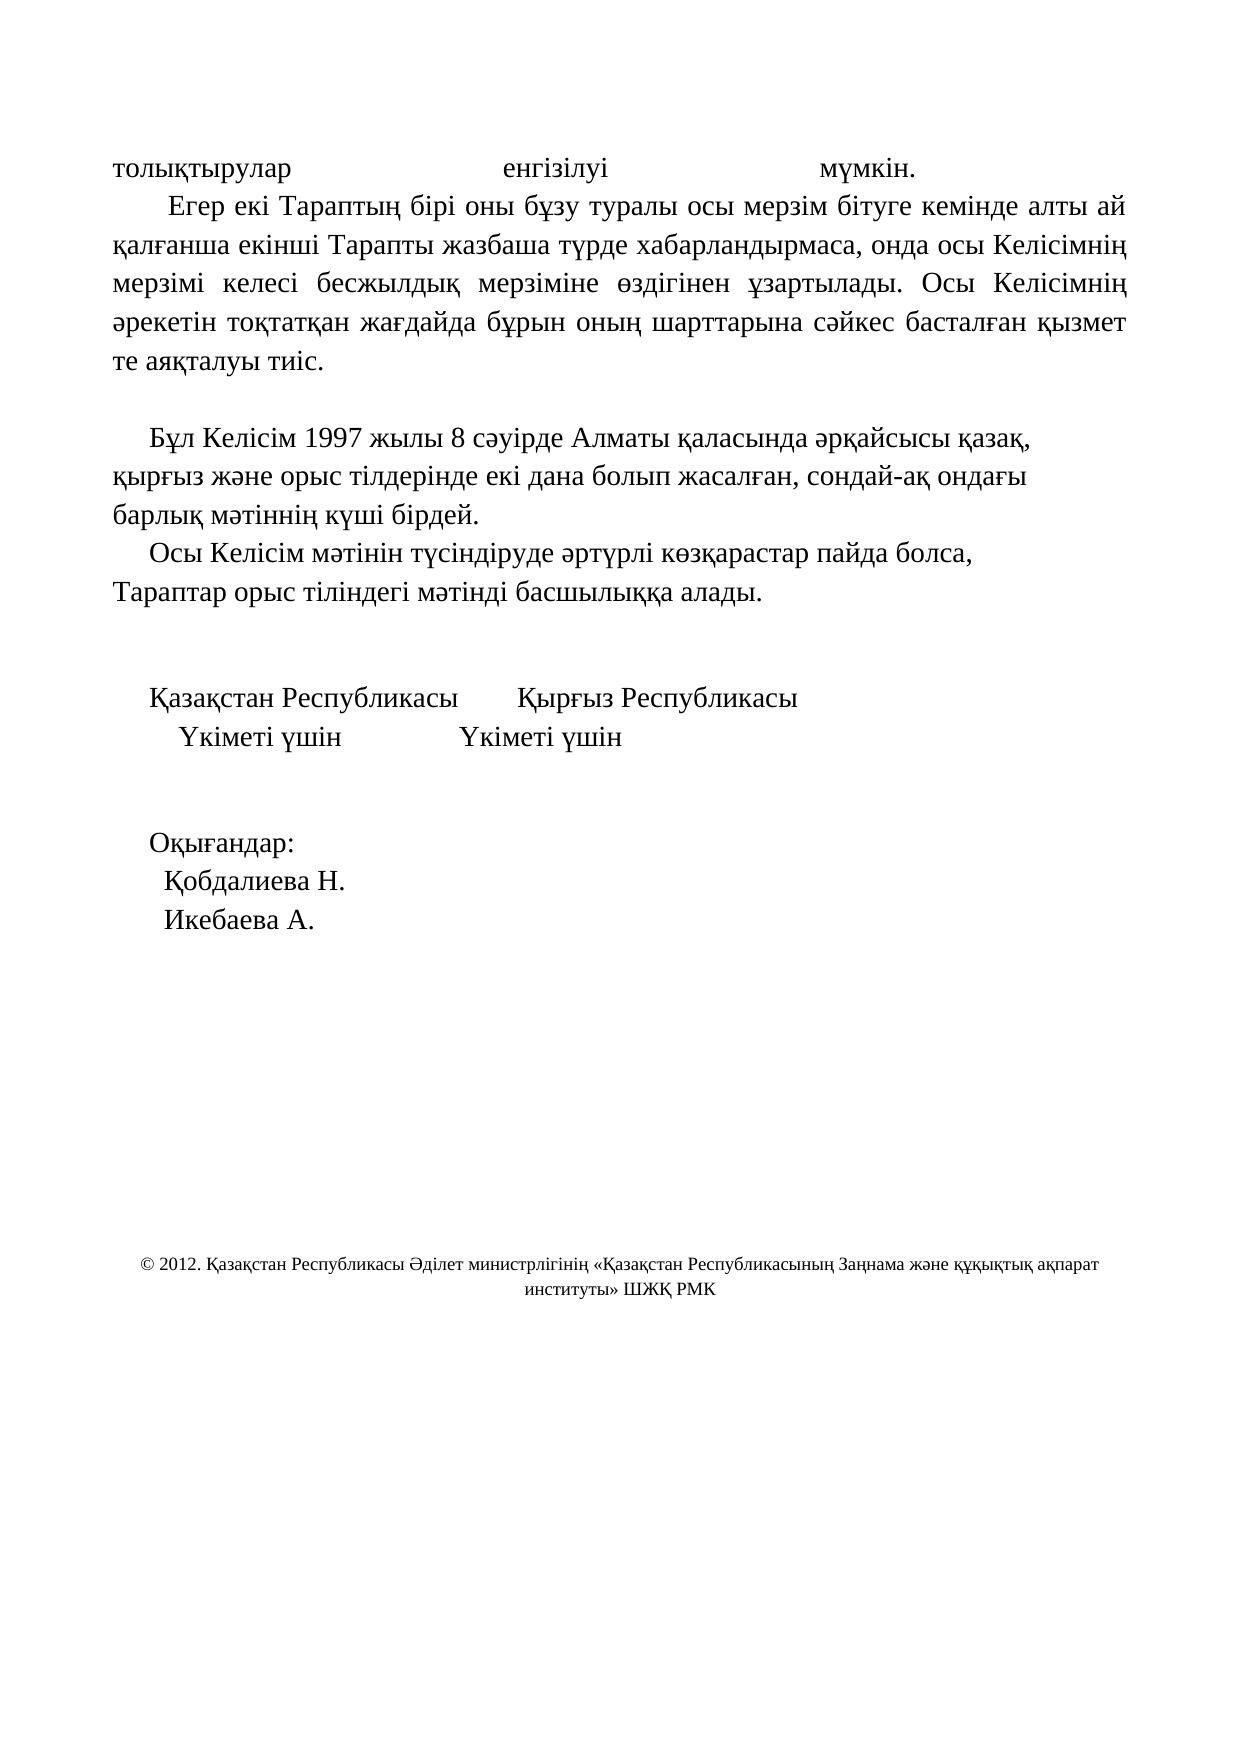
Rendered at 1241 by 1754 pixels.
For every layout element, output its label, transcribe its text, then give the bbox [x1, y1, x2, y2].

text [112, 150, 1128, 376]
text Бұл Келісім 1997 жылы 8 сәуірде Алматы қаласында әрқайсысы қазақ, [112, 420, 1128, 453]
text Қобдалиева Н. [112, 863, 1128, 897]
text Икебаева А. [112, 902, 1128, 935]
text Үкіметі үшін Үкіметі үшін [112, 719, 1128, 752]
text Осы Келісім мәтінін түсіндіруде әртүрлі көзқарастар пайда болса, [112, 535, 1128, 569]
text Оқығандар: [112, 825, 1128, 858]
text © 2012. Қазақстан Республикасы Әділет министрлігінің «Қазақстан Республикасының Заңнама және құқықтық ақпарат институты» ШЖҚ РМК [112, 1253, 1128, 1299]
text Тараптар орыс тіліндегі мәтінді басшылыққа алады. [112, 574, 1128, 607]
text қырғыз және орыс тілдерінде екі дана болып жасалған, сондай-ақ ондағы [112, 458, 1128, 492]
text Қазақстан Республикасы Қырғыз Республикасы [112, 680, 1128, 714]
text барлық мәтіннің күші бірдей. [112, 497, 1128, 530]
